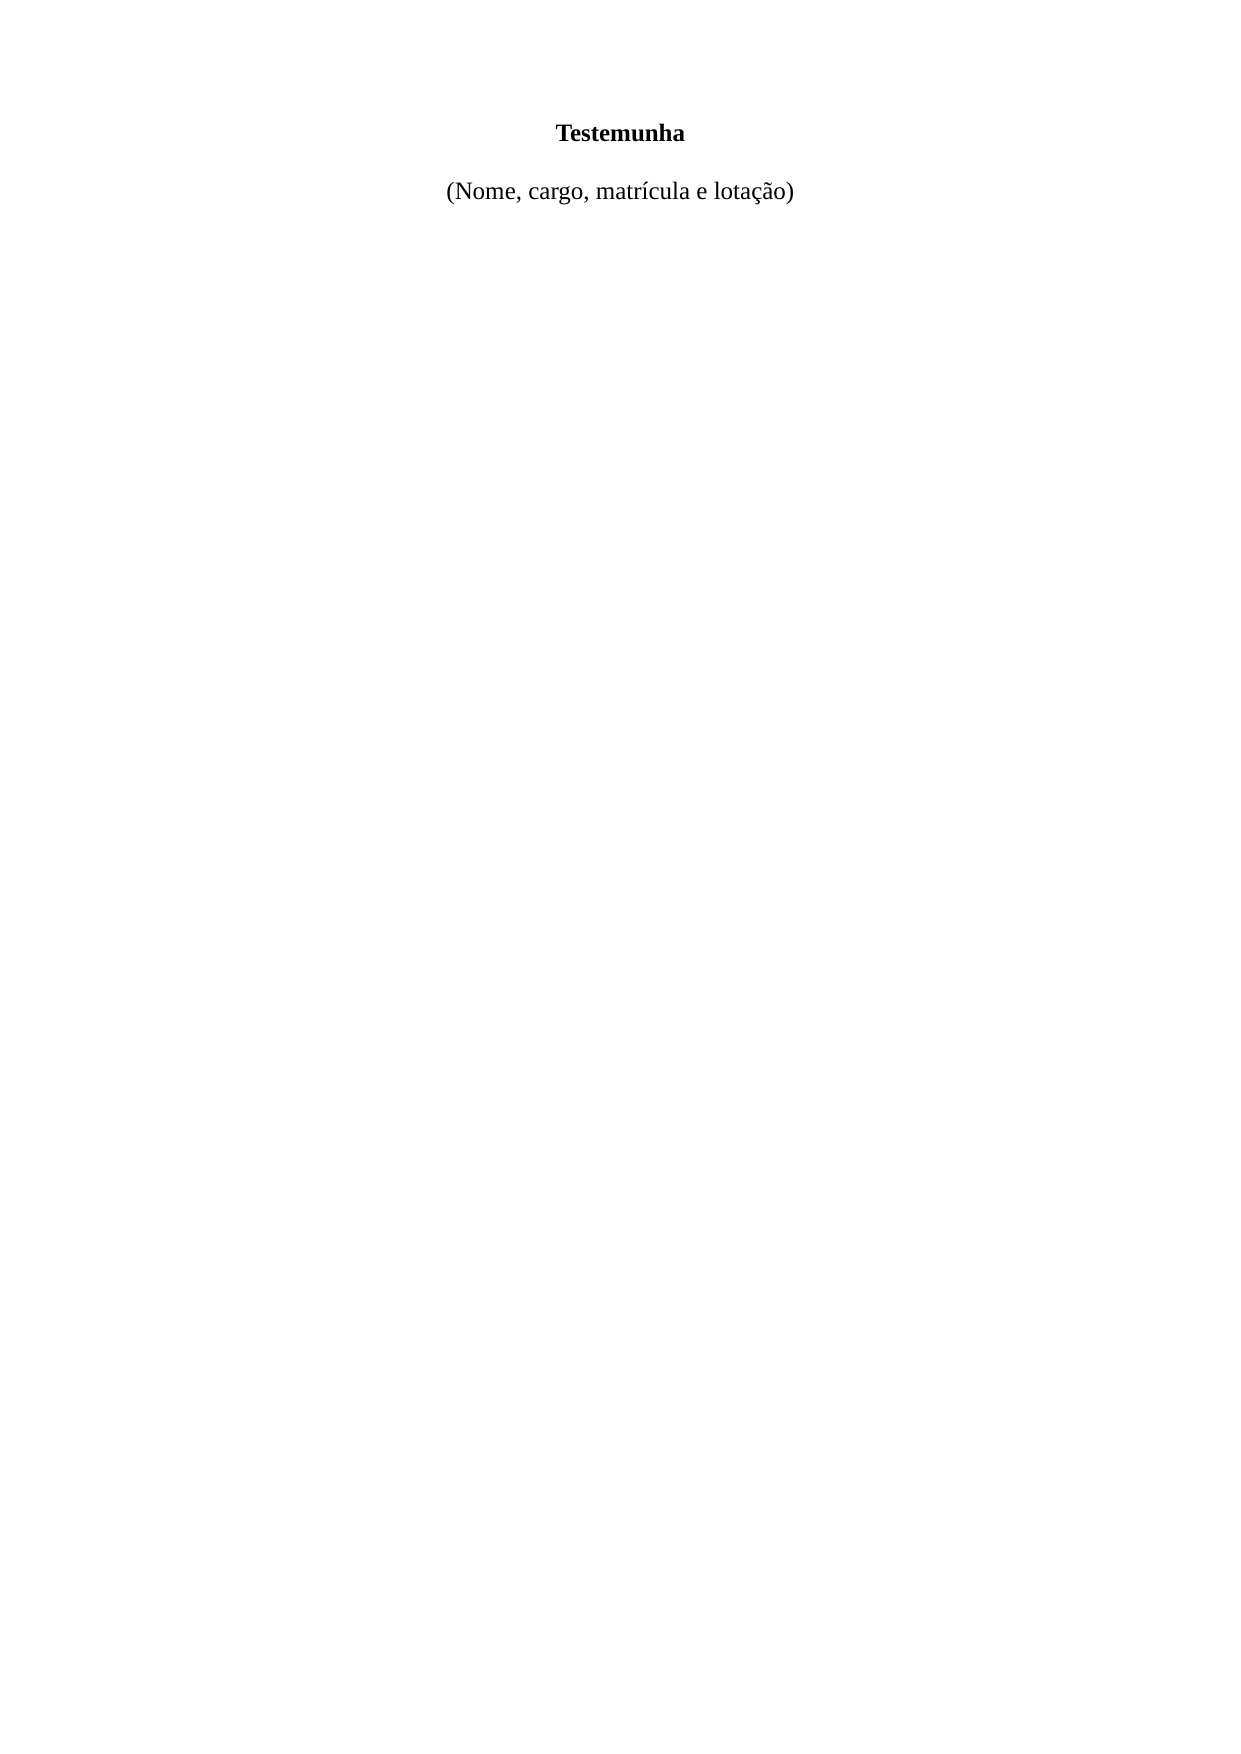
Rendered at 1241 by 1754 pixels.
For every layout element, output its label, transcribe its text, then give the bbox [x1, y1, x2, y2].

text (Nome, cargo, matrícula e lotação) [118, 176, 1122, 204]
text Testemunha [118, 118, 1122, 147]
